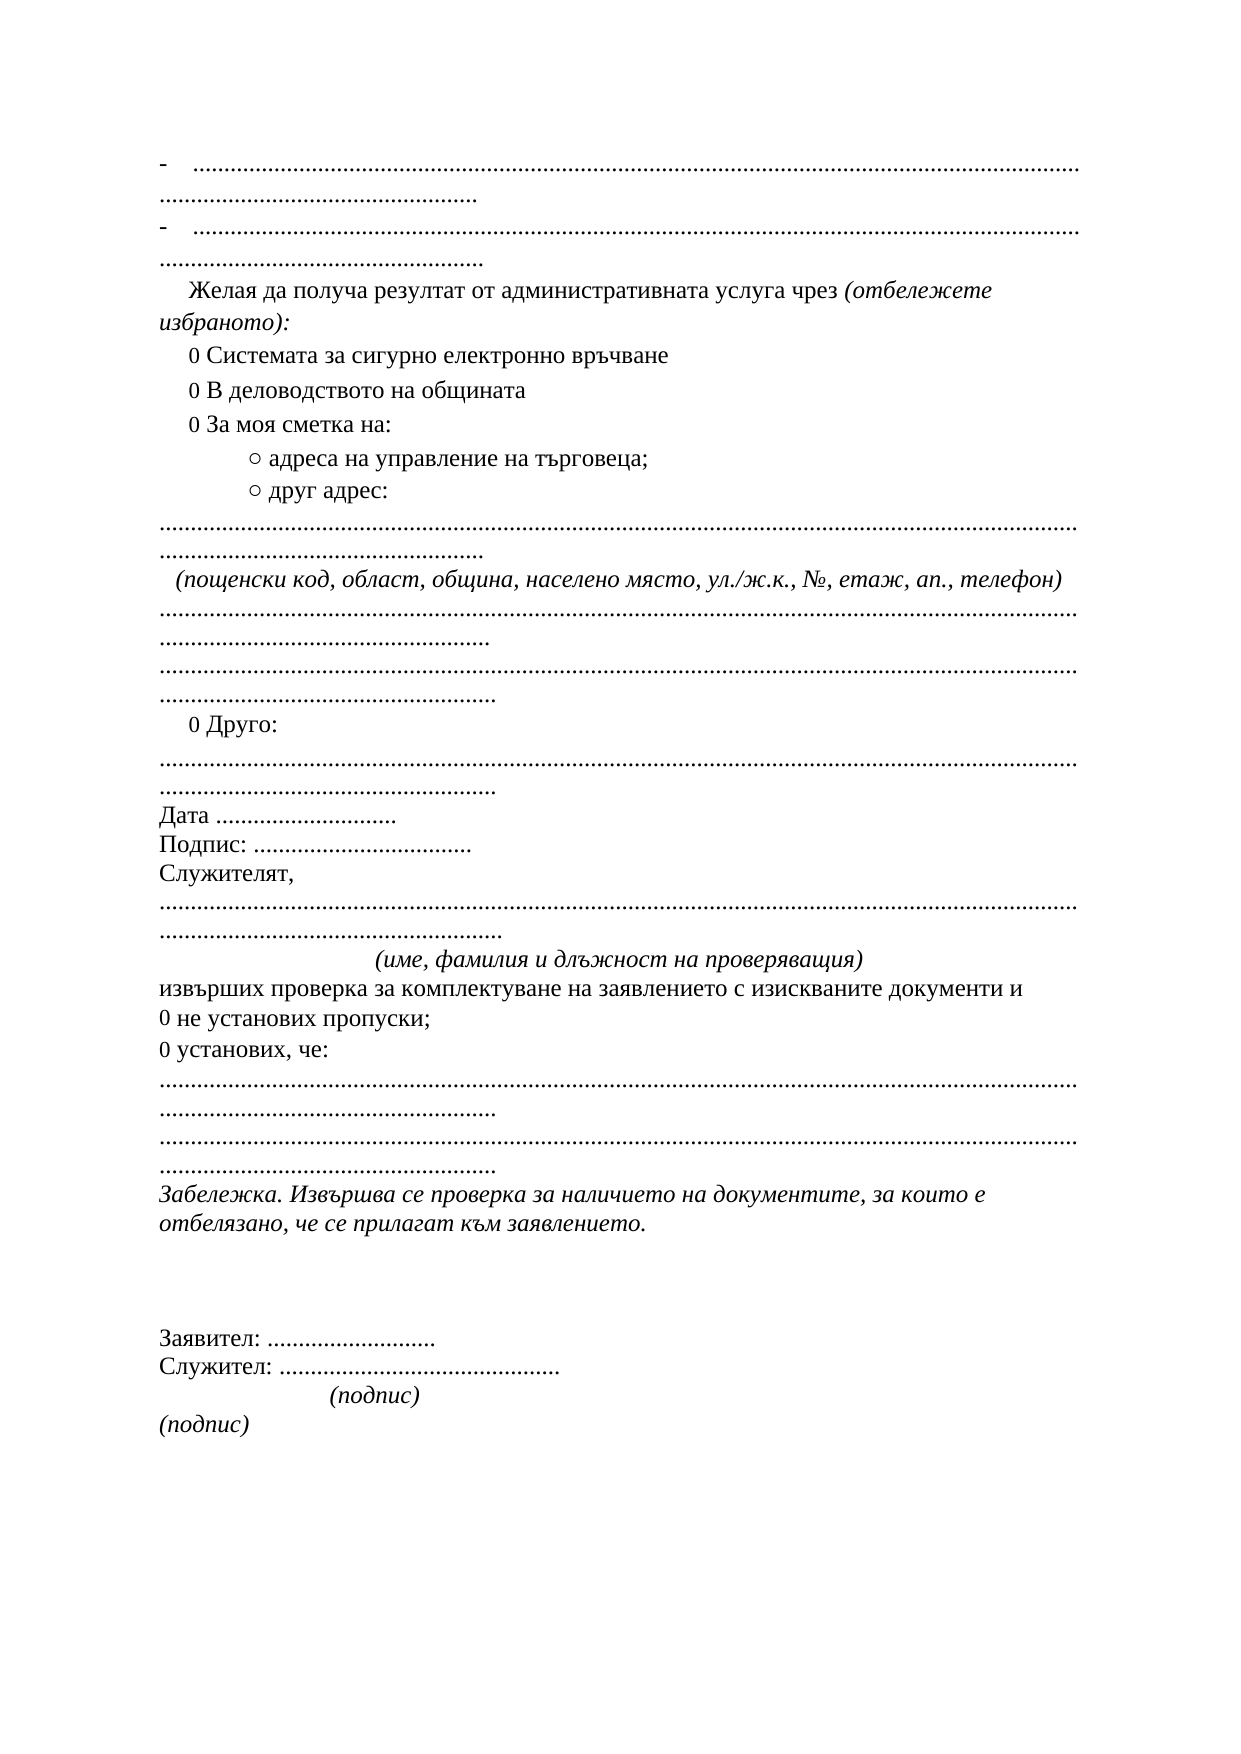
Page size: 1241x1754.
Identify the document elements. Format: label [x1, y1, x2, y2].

table_header [148, 148, 1093, 1438]
